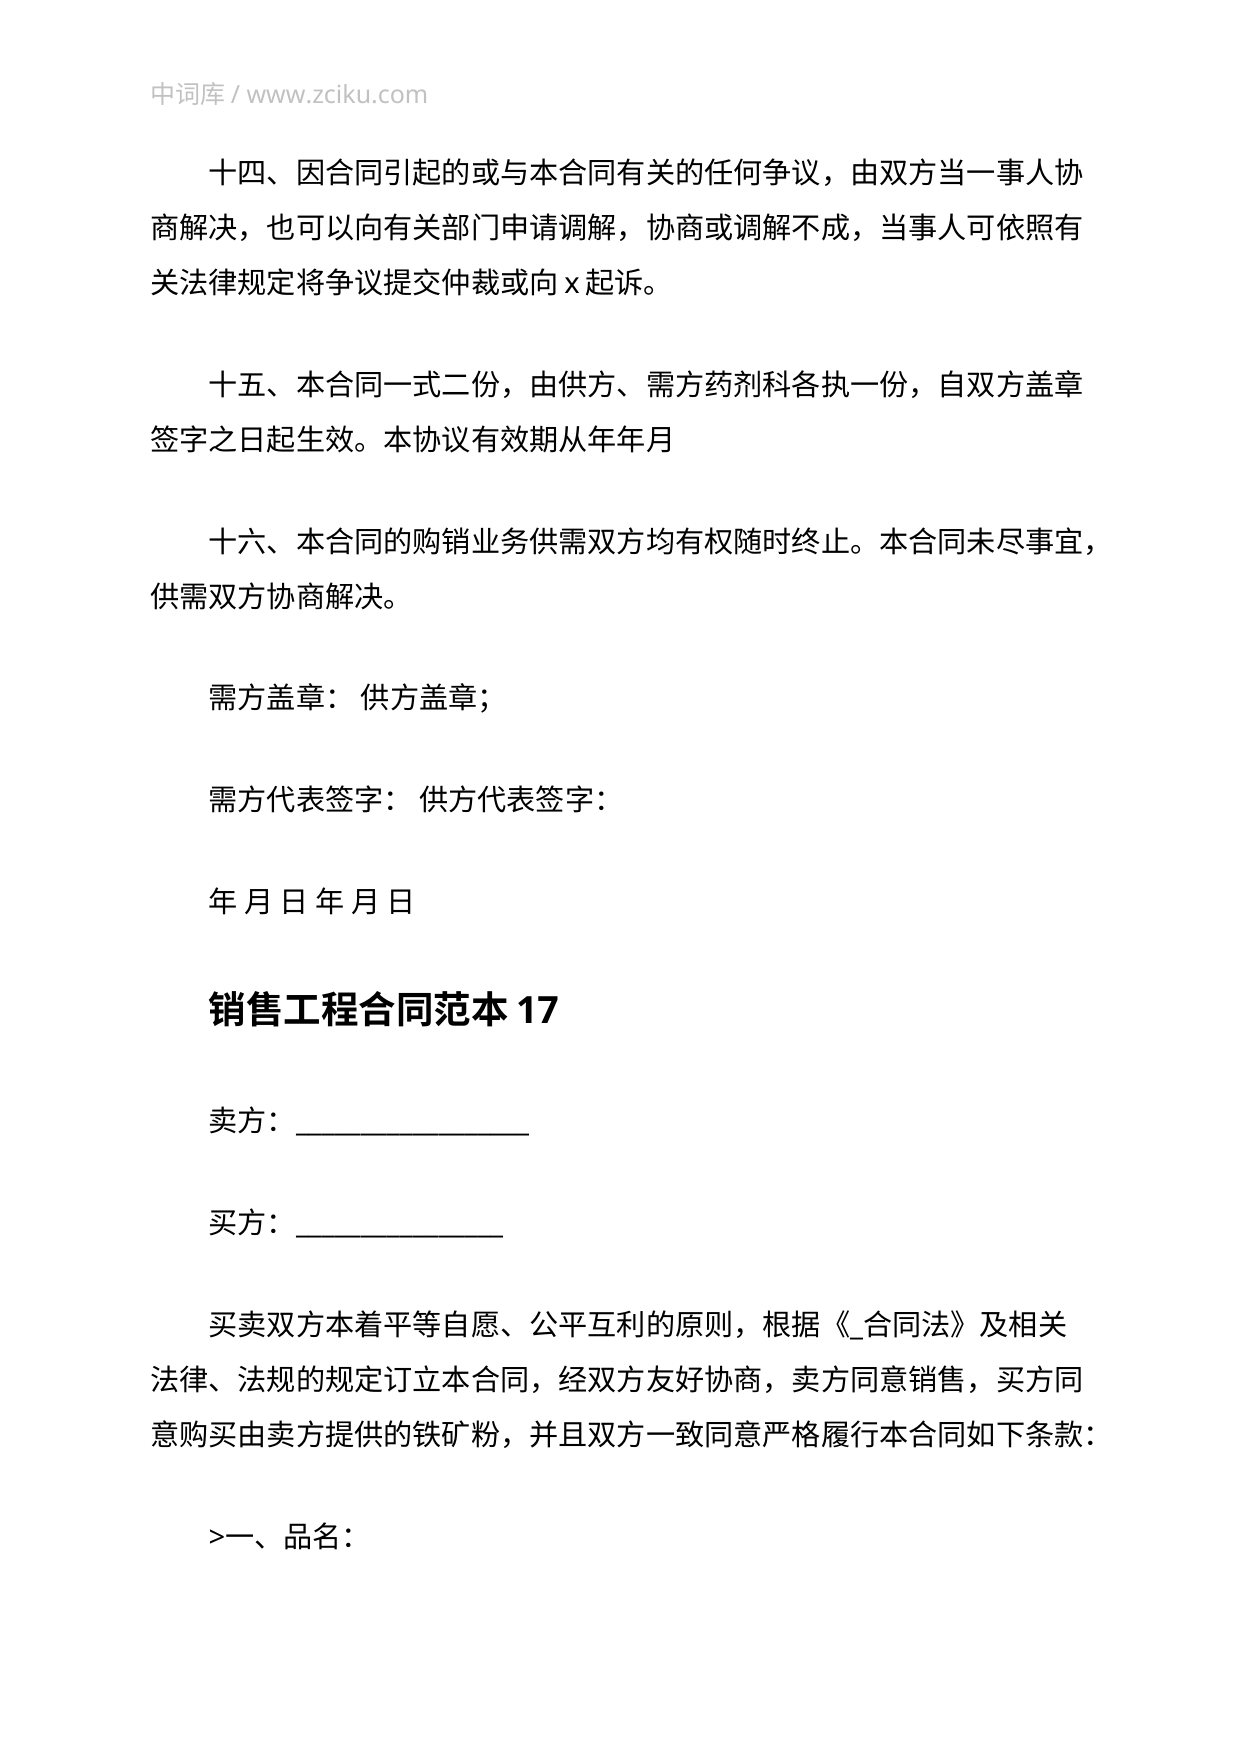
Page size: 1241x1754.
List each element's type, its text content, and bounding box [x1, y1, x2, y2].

text 十五、本合同一式二份，由供方、需方药剂科各执一份，自双方盖章签字之日起生效。本协议有效期从年年月 [150, 362, 1090, 459]
text 十六、本合同的购销业务供需双方均有权随时终止。本合同未尽事宜，供需双方协商解决。 [150, 518, 1090, 616]
text 需方盖章： 供方盖章； [150, 675, 1090, 717]
text 需方代表签字： 供方代表签字： [150, 777, 1090, 819]
text 买方：________________ [150, 1200, 1090, 1242]
text 买卖双方本着平等自愿、公平互利的原则，根据《_合同法》及相关法律、法规的规定订立本合同，经双方友好协商，卖方同意销售，买方同意购买由卖方提供的铁矿粉，并且双方一致同意严格履行本合同如下条款： [150, 1302, 1090, 1454]
text 十四、因合同引起的或与本合同有关的任何争议，由双方当一事人协商解决，也可以向有关部门申请调解，协商或调解不成，当事人可依照有关法律规定将争议提交仲裁或向x起诉。 [150, 150, 1090, 302]
text 销售工程合同范本17 [150, 980, 1090, 1035]
text 卖方：__________________ [150, 1098, 1090, 1140]
text 年 月 日 年 月 日 [150, 879, 1090, 921]
text >一、品名： [150, 1514, 1090, 1556]
